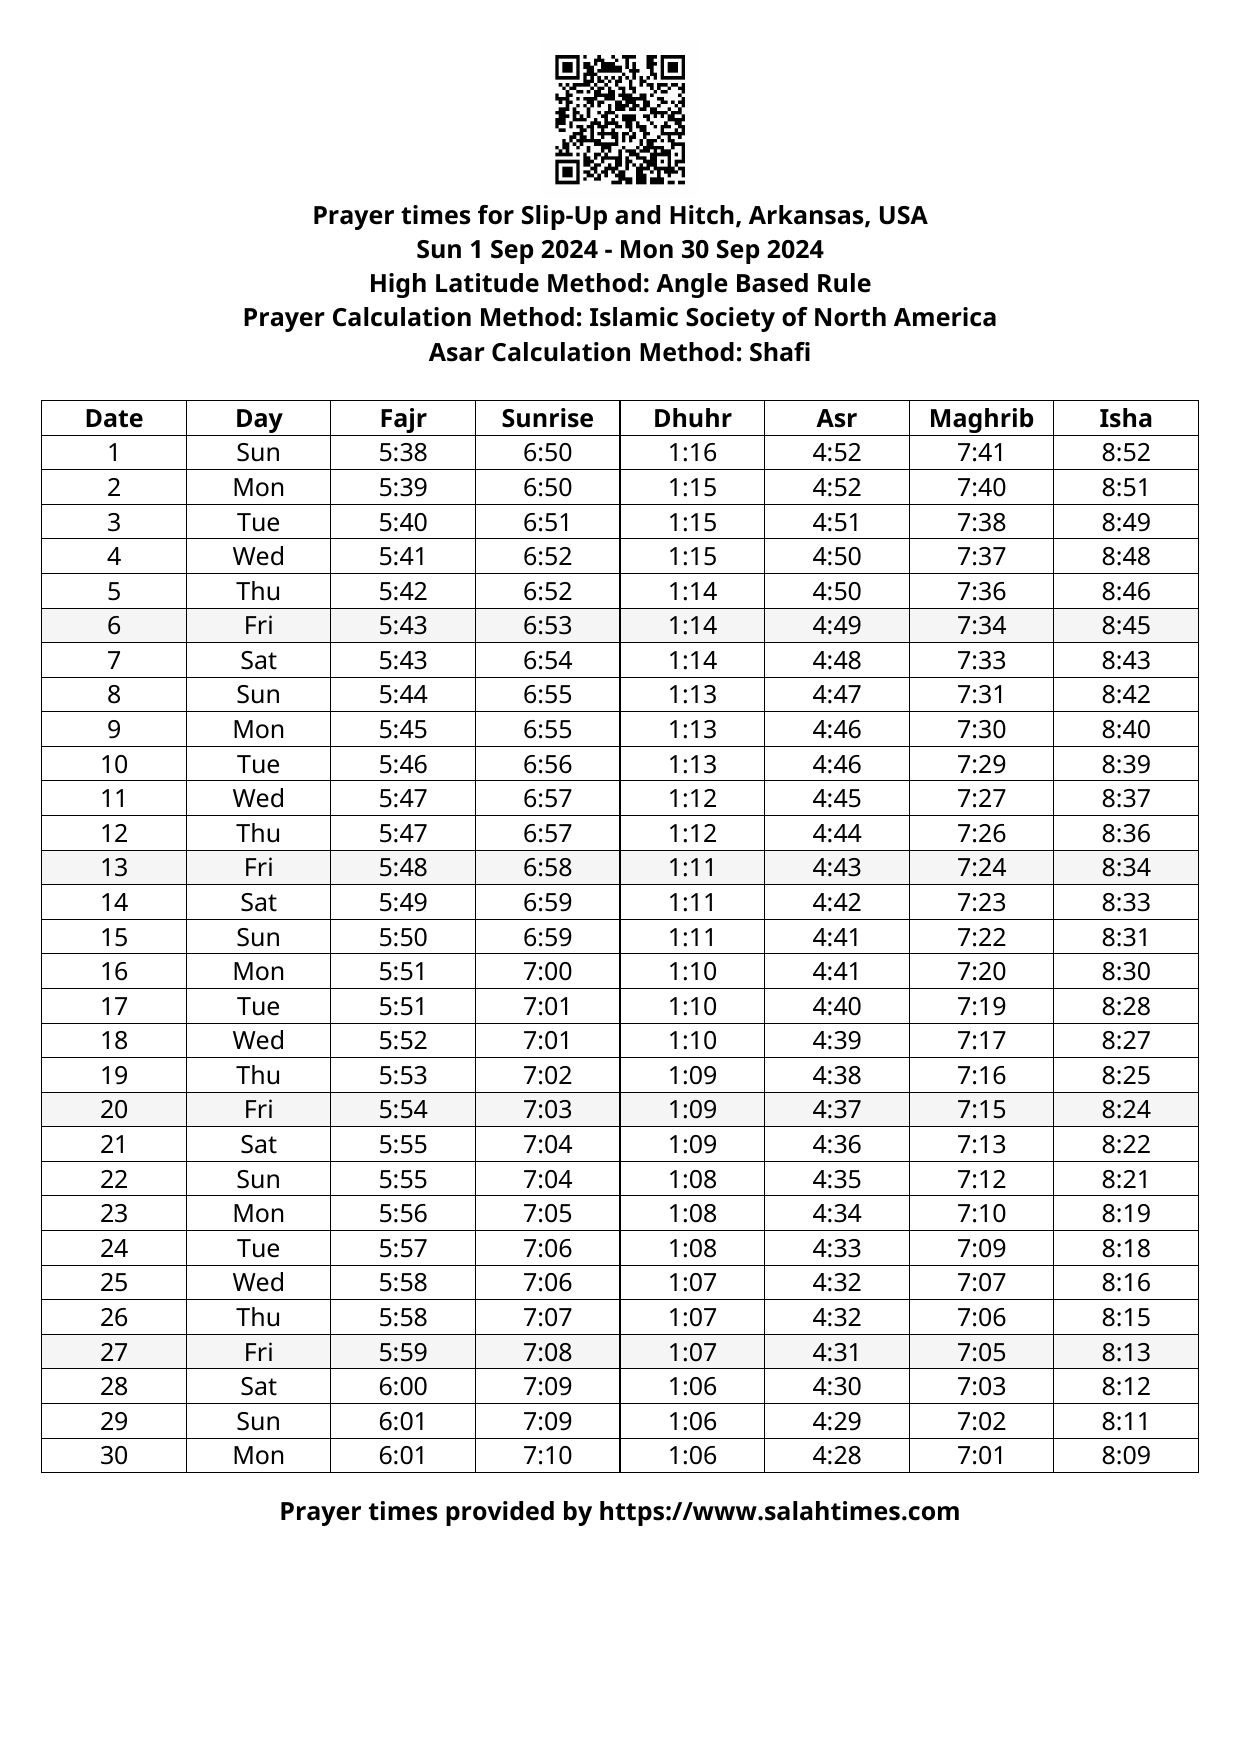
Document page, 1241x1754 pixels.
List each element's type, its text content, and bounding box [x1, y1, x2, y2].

table_cell Mon [187, 954, 330, 988]
table_cell 7:00 [476, 954, 619, 988]
table_cell 1:15 [621, 505, 764, 538]
table_cell 6 [42, 609, 186, 642]
table_cell 5:41 [331, 539, 475, 573]
table_cell 7:19 [910, 989, 1053, 1022]
table_cell 4:38 [765, 1058, 909, 1092]
table_cell 8:11 [1054, 1404, 1198, 1437]
table_cell 1:11 [621, 885, 764, 919]
table_cell 6:56 [476, 747, 619, 780]
table_cell 1:08 [621, 1231, 764, 1264]
table_cell Thu [187, 574, 330, 607]
table_cell 7:05 [476, 1196, 619, 1230]
table_cell 5:58 [331, 1300, 475, 1334]
table_header Isha [1054, 401, 1198, 434]
table_cell 7:31 [910, 678, 1053, 711]
table_cell 8:25 [1054, 1058, 1198, 1092]
table_cell 18 [42, 1024, 186, 1057]
table_cell Sat [187, 1369, 330, 1403]
table_header Maghrib [910, 401, 1053, 434]
table_cell 5:54 [331, 1093, 475, 1126]
table_header Sunrise [476, 401, 619, 434]
table_cell 7:34 [910, 609, 1053, 642]
table_cell 1:08 [621, 1162, 764, 1195]
text Prayer Calculation Method: Islamic Society of North America [42, 300, 1198, 334]
table_cell 6:01 [331, 1439, 475, 1472]
table_cell 8:52 [1054, 436, 1198, 469]
table_cell 5:50 [331, 920, 475, 953]
table_cell 4:50 [765, 574, 909, 607]
text High Latitude Method: Angle Based Rule [42, 266, 1198, 300]
table_cell 4:42 [765, 885, 909, 919]
table_cell 8:12 [1054, 1369, 1198, 1403]
table_cell 16 [42, 954, 186, 988]
table_cell 1:11 [621, 920, 764, 953]
table_cell 8:42 [1054, 678, 1198, 711]
table_cell 4:47 [765, 678, 909, 711]
table_cell 4:33 [765, 1231, 909, 1264]
table_cell 7 [42, 643, 186, 677]
table_cell 7:09 [476, 1404, 619, 1437]
table_cell 8:40 [1054, 712, 1198, 746]
table_cell 6:58 [476, 851, 619, 884]
table_cell 7:03 [476, 1093, 619, 1126]
table_cell 7:38 [910, 505, 1053, 538]
table_cell 7:10 [476, 1439, 619, 1472]
table_cell 7:29 [910, 747, 1053, 780]
table_cell 24 [42, 1231, 186, 1264]
table_cell 1:10 [621, 1024, 764, 1057]
table_cell 7:02 [910, 1404, 1053, 1437]
table_cell 7:07 [476, 1300, 619, 1334]
table_cell 4:46 [765, 747, 909, 780]
table_cell 1:09 [621, 1093, 764, 1126]
table_cell 23 [42, 1196, 186, 1230]
table_cell Fri [187, 1335, 330, 1368]
table_cell 1:13 [621, 712, 764, 746]
table_cell 29 [42, 1404, 186, 1437]
table_cell 7:01 [910, 1439, 1053, 1472]
table_cell 8:33 [1054, 885, 1198, 919]
table_cell 8:09 [1054, 1439, 1198, 1472]
table_cell 8:46 [1054, 574, 1198, 607]
table_header Asr [765, 401, 909, 434]
table_cell 1 [42, 436, 186, 469]
table_cell 8:45 [1054, 609, 1198, 642]
table_cell 8:48 [1054, 539, 1198, 573]
table_cell 1:16 [621, 436, 764, 469]
table_cell Thu [187, 1058, 330, 1092]
table_cell Wed [187, 1266, 330, 1299]
table_cell Sat [187, 643, 330, 677]
table_cell 6:57 [476, 816, 619, 849]
table_cell 6:00 [331, 1369, 475, 1403]
table_cell 4:37 [765, 1093, 909, 1126]
table_cell 8:15 [1054, 1300, 1198, 1334]
table_cell 5:51 [331, 954, 475, 988]
table_cell 6:59 [476, 920, 619, 953]
table_cell Mon [187, 1196, 330, 1230]
table_cell 27 [42, 1335, 186, 1368]
table_cell Sat [187, 1127, 330, 1161]
table_cell 4:29 [765, 1404, 909, 1437]
table_cell 6:55 [476, 712, 619, 746]
table_cell 5:52 [331, 1024, 475, 1057]
table_cell 6:53 [476, 609, 619, 642]
table_cell 1:14 [621, 609, 764, 642]
table_cell 4:50 [765, 539, 909, 573]
table_cell 7:16 [910, 1058, 1053, 1092]
table_cell 6:55 [476, 678, 619, 711]
table_cell 8:13 [1054, 1335, 1198, 1368]
table_cell 4:36 [765, 1127, 909, 1161]
table_cell 8:21 [1054, 1162, 1198, 1195]
table_cell 8:22 [1054, 1127, 1198, 1161]
table_cell 4:52 [765, 470, 909, 504]
table_cell Tue [187, 1231, 330, 1264]
table_cell 6:54 [476, 643, 619, 677]
table_cell 7:26 [910, 816, 1053, 849]
table_cell Fri [187, 851, 330, 884]
table_cell 7:40 [910, 470, 1053, 504]
table_cell Thu [187, 1300, 330, 1334]
table_cell 5:55 [331, 1127, 475, 1161]
table_cell 2 [42, 470, 186, 504]
table_cell 8:24 [1054, 1093, 1198, 1126]
table_cell 8 [42, 678, 186, 711]
table_cell 1:09 [621, 1058, 764, 1092]
table_cell 1:15 [621, 470, 764, 504]
table_cell 7:07 [910, 1266, 1053, 1299]
table_cell 6:57 [476, 781, 619, 815]
table_cell 1:06 [621, 1404, 764, 1437]
table_cell Tue [187, 747, 330, 780]
table_cell 7:09 [910, 1231, 1053, 1264]
table_cell 4:51 [765, 505, 909, 538]
table_cell 5:57 [331, 1231, 475, 1264]
text Prayer times for Slip-Up and Hitch, Arkansas, USA [42, 198, 1198, 232]
table_cell Fri [187, 609, 330, 642]
table_cell 8:30 [1054, 954, 1198, 988]
table_cell 8:27 [1054, 1024, 1198, 1057]
table_cell 5:59 [331, 1335, 475, 1368]
table_cell 1:12 [621, 781, 764, 815]
table_cell 4:48 [765, 643, 909, 677]
table_cell 8:31 [1054, 920, 1198, 953]
table_cell 4:32 [765, 1266, 909, 1299]
table_header Dhuhr [621, 401, 764, 434]
table_cell 7:36 [910, 574, 1053, 607]
table_cell 5:51 [331, 989, 475, 1022]
table_cell 7:12 [910, 1162, 1053, 1195]
table_cell 1:07 [621, 1266, 764, 1299]
table_cell Fri [187, 1093, 330, 1126]
table_cell 1:06 [621, 1439, 764, 1472]
table_cell 1:13 [621, 747, 764, 780]
table_header Day [187, 401, 330, 434]
table_cell 4:46 [765, 712, 909, 746]
table_cell 1:09 [621, 1127, 764, 1161]
table_cell 4:52 [765, 436, 909, 469]
table_cell Thu [187, 816, 330, 849]
table_cell 1:13 [621, 678, 764, 711]
table_cell 1:10 [621, 989, 764, 1022]
table_cell 7:37 [910, 539, 1053, 573]
table_cell 7:01 [476, 989, 619, 1022]
table_cell 4:45 [765, 781, 909, 815]
table_cell 13 [42, 851, 186, 884]
table_cell 10 [42, 747, 186, 780]
table_cell 4:49 [765, 609, 909, 642]
table_cell 8:34 [1054, 851, 1198, 884]
table_cell 7:01 [476, 1024, 619, 1057]
table_cell 4:39 [765, 1024, 909, 1057]
table_cell 7:08 [476, 1335, 619, 1368]
table_cell 7:33 [910, 643, 1053, 677]
table_cell 5:44 [331, 678, 475, 711]
table_cell 7:06 [476, 1266, 619, 1299]
table_cell 4:32 [765, 1300, 909, 1334]
table_cell 5:42 [331, 574, 475, 607]
table_cell 7:09 [476, 1369, 619, 1403]
table_cell Wed [187, 539, 330, 573]
table_cell 7:10 [910, 1196, 1053, 1230]
table_cell 6:01 [331, 1404, 475, 1437]
table_cell 22 [42, 1162, 186, 1195]
table_cell 15 [42, 920, 186, 953]
table_cell Sun [187, 1404, 330, 1437]
table_cell 5:43 [331, 609, 475, 642]
table_cell 1:10 [621, 954, 764, 988]
table_cell 7:05 [910, 1335, 1053, 1368]
table_cell 5:47 [331, 781, 475, 815]
table_cell 17 [42, 989, 186, 1022]
table_cell Mon [187, 470, 330, 504]
table_cell 5:56 [331, 1196, 475, 1230]
table_cell 7:30 [910, 712, 1053, 746]
table_cell Wed [187, 1024, 330, 1057]
table_cell 7:13 [910, 1127, 1053, 1161]
table_cell 7:22 [910, 920, 1053, 953]
table_cell Tue [187, 989, 330, 1022]
table_cell 6:59 [476, 885, 619, 919]
table_cell 1:14 [621, 643, 764, 677]
table_cell 4:30 [765, 1369, 909, 1403]
table_cell Tue [187, 505, 330, 538]
table_cell Sun [187, 920, 330, 953]
table_cell 7:41 [910, 436, 1053, 469]
table_cell 25 [42, 1266, 186, 1299]
table_cell Sun [187, 678, 330, 711]
table_cell 4:41 [765, 920, 909, 953]
table_cell 7:15 [910, 1093, 1053, 1126]
table_cell 7:24 [910, 851, 1053, 884]
table_cell 7:04 [476, 1162, 619, 1195]
table_cell 4:34 [765, 1196, 909, 1230]
table_cell 1:06 [621, 1369, 764, 1403]
table_cell 5:55 [331, 1162, 475, 1195]
table_cell 5:47 [331, 816, 475, 849]
table_cell 14 [42, 885, 186, 919]
text Asar Calculation Method: Shafi [42, 334, 1198, 368]
table_cell 7:02 [476, 1058, 619, 1092]
table_cell 5 [42, 574, 186, 607]
table_cell 8:39 [1054, 747, 1198, 780]
table_cell Wed [187, 781, 330, 815]
table_cell 8:36 [1054, 816, 1198, 849]
table_cell 1:11 [621, 851, 764, 884]
table_cell 4 [42, 539, 186, 573]
table_cell 11 [42, 781, 186, 815]
table_cell 1:08 [621, 1196, 764, 1230]
table_cell Sat [187, 885, 330, 919]
table_cell 5:39 [331, 470, 475, 504]
picture [542, 41, 699, 198]
table_cell 26 [42, 1300, 186, 1334]
table_cell 4:43 [765, 851, 909, 884]
table_cell 8:37 [1054, 781, 1198, 815]
table_cell 30 [42, 1439, 186, 1472]
table_cell 6:52 [476, 539, 619, 573]
table_cell 5:58 [331, 1266, 475, 1299]
table_cell 4:41 [765, 954, 909, 988]
table_cell 28 [42, 1369, 186, 1403]
text Sun 1 Sep 2024 - Mon 30 Sep 2024 [42, 232, 1198, 266]
table_cell 8:18 [1054, 1231, 1198, 1264]
table_cell 5:45 [331, 712, 475, 746]
table_cell 5:48 [331, 851, 475, 884]
table_cell 9 [42, 712, 186, 746]
table_cell 8:16 [1054, 1266, 1198, 1299]
table_cell 4:31 [765, 1335, 909, 1368]
table_cell 7:23 [910, 885, 1053, 919]
table_cell 4:44 [765, 816, 909, 849]
table_cell 12 [42, 816, 186, 849]
table_header Date [42, 401, 186, 434]
table_cell 5:40 [331, 505, 475, 538]
table_cell Sun [187, 436, 330, 469]
table_cell 7:06 [910, 1300, 1053, 1334]
table_cell 7:03 [910, 1369, 1053, 1403]
table_cell 1:07 [621, 1335, 764, 1368]
table_cell Mon [187, 1439, 330, 1472]
table_cell 6:50 [476, 436, 619, 469]
table_cell 21 [42, 1127, 186, 1161]
table_cell 4:35 [765, 1162, 909, 1195]
text Prayer times provided by https://www.salahtimes.com [42, 1494, 1198, 1528]
table_cell 8:28 [1054, 989, 1198, 1022]
table_cell 19 [42, 1058, 186, 1092]
table_cell 5:46 [331, 747, 475, 780]
table_cell 7:20 [910, 954, 1053, 988]
table_cell 1:07 [621, 1300, 764, 1334]
table_cell 6:52 [476, 574, 619, 607]
table_cell 8:49 [1054, 505, 1198, 538]
table_cell 7:27 [910, 781, 1053, 815]
table_cell 1:12 [621, 816, 764, 849]
table_cell 4:28 [765, 1439, 909, 1472]
table_cell 3 [42, 505, 186, 538]
table_cell 8:43 [1054, 643, 1198, 677]
table_cell 6:50 [476, 470, 619, 504]
table_cell Sun [187, 1162, 330, 1195]
table_cell 8:51 [1054, 470, 1198, 504]
table_cell 7:04 [476, 1127, 619, 1161]
table_cell 6:51 [476, 505, 619, 538]
table_cell 8:19 [1054, 1196, 1198, 1230]
table_cell 7:06 [476, 1231, 619, 1264]
table_cell 20 [42, 1093, 186, 1126]
table_cell Mon [187, 712, 330, 746]
table_header Fajr [331, 401, 475, 434]
table_cell 1:15 [621, 539, 764, 573]
table_cell 1:14 [621, 574, 764, 607]
table_cell 5:49 [331, 885, 475, 919]
table_cell 4:40 [765, 989, 909, 1022]
table_cell 5:38 [331, 436, 475, 469]
table_cell 5:43 [331, 643, 475, 677]
table_cell 7:17 [910, 1024, 1053, 1057]
table_cell 5:53 [331, 1058, 475, 1092]
